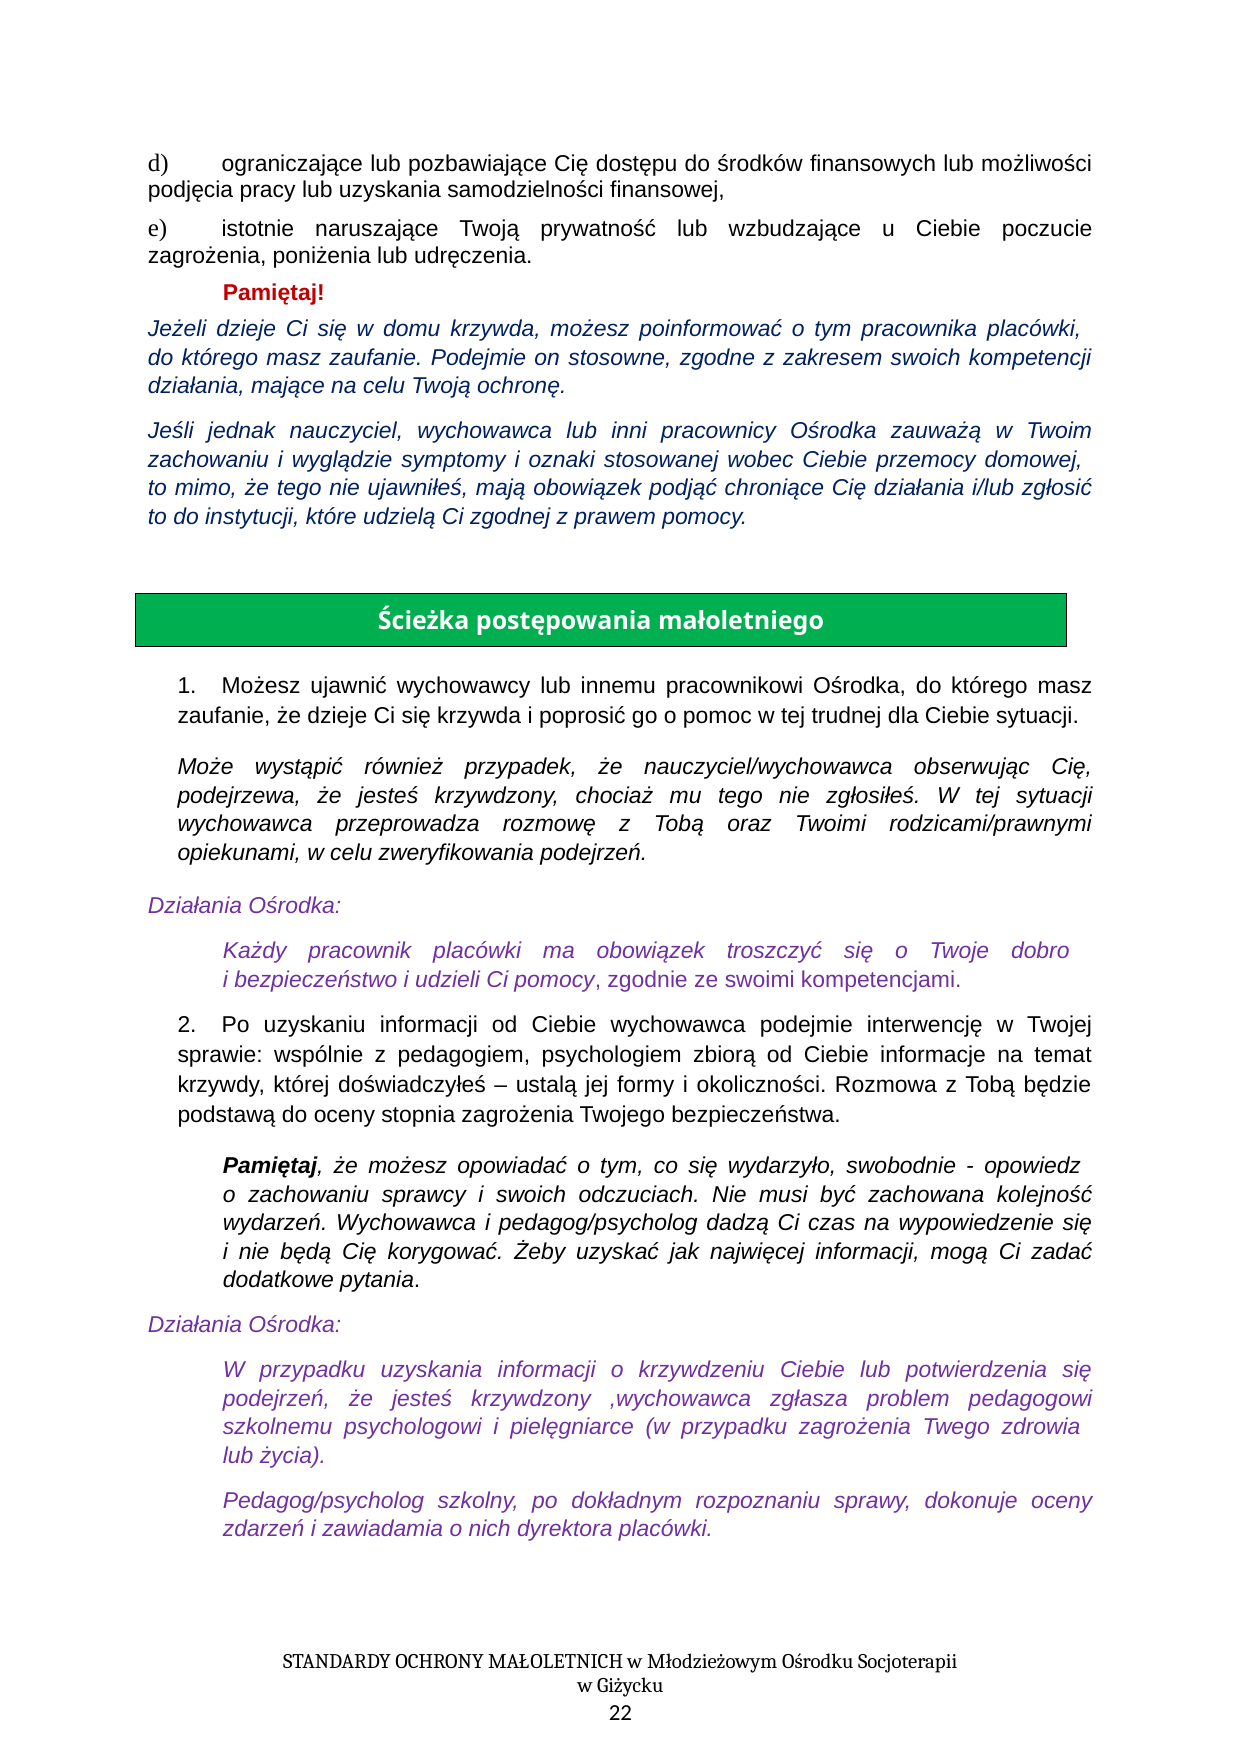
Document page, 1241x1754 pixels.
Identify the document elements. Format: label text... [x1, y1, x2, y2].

list Pedagog/psycholog szkolny, po dokładnym rozpoznaniu sprawy, dokonuje oceny zdarzeń i zawiadamia o nich dyrektora placówki. [223, 1487, 1093, 1542]
list Każdy pracownik placówki ma obowiązek troszczyć się o Twoje dobro i bezpieczeństwo i udzieli Ci pomocy, zgodnie ze swoimi kompetencjami. [223, 937, 1093, 992]
text Pamiętaj! [223, 279, 1093, 305]
list Może wystąpić również przypadek, że nauczyciel/wychowawca obserwując Cię, podejrzewa, że jesteś krzywdzony, chociaż mu tego nie zgłosiłeś. W tej sytuacji wychowawca przeprowadza rozmowę z Tobą oraz Twoimi rodzicami/prawnymi opiekunami, w celu zweryfikowania podejrzeń. [177, 753, 1093, 865]
table_header Ścieżka postępowania małoletniego [136, 594, 1066, 646]
text Jeśli jednak nauczyciel, wychowawca lub inni pracownicy Ośrodka zauważą w Twoim zachowaniu i wyglądzie symptomy i oznaki stosowanej wobec Ciebie przemocy domowej, to mimo, że tego nie ujawniłeś, mają obowiązek podjąć chroniące Cię działania i/lub zgłosić to do instytucji, które udzielą Ci zgodnej z prawem pomocy. [148, 417, 1093, 529]
list Możesz ujawnić wychowawcy lub innemu pracownikowi Ośrodka, do którego masz zaufanie, że dzieje Ci się krzywda i poprosić go o pomoc w tej trudnej dla Ciebie sytuacji. [177, 672, 1093, 729]
list Po uzyskaniu informacji od Ciebie wychowawca podejmie interwencję w Twojej sprawie: wspólnie z pedagogiem, psychologiem zbiorą od Ciebie informacje na temat krzywdy, której doświadczyłeś – ustalą jej formy i okoliczności. Rozmowa z Tobą będzie podstawą do oceny stopnia zagrożenia Twojego bezpieczeństwa. [177, 1011, 1093, 1128]
list ograniczające lub pozbawiające Cię dostępu do środków finansowych lub możliwości podjęcia pracy lub uzyskania samodzielności finansowej, [148, 148, 1093, 203]
list W przypadku uzyskania informacji o krzywdzeniu Ciebie lub potwierdzenia się podejrzeń, że jesteś krzywdzony ,wychowawca zgłasza problem pedagogowi szkolnemu psychologowi i pielęgniarce (w przypadku zagrożenia Twego zdrowia lub życia). [223, 1356, 1093, 1468]
text Działania Ośrodka: [148, 1311, 1093, 1338]
list Pamiętaj, że możesz opowiadać o tym, co się wydarzyło, swobodnie - opowiedz o zachowaniu sprawcy i swoich odczuciach. Nie musi być zachowana kolejność wydarzeń. Wychowawca i pedagog/psycholog dadzą Ci czas na wypowiedzenie się i nie będą Cię korygować. Żeby uzyskać jak najwięcej informacji, mogą Ci zadać dodatkowe pytania. [223, 1152, 1093, 1292]
text Jeżeli dzieje Ci się w domu krzywda, możesz poinformować o tym pracownika placówki, do którego masz zaufanie. Podejmie on stosowne, zgodne z zakresem swoich kompetencji działania, mające na celu Twoją ochronę. [148, 315, 1093, 399]
text Działania Ośrodka: [148, 892, 1093, 918]
list istotnie naruszające Twoją prywatność lub wzbudzające u Ciebie poczucie zagrożenia, poniżenia lub udręczenia. [148, 213, 1093, 268]
